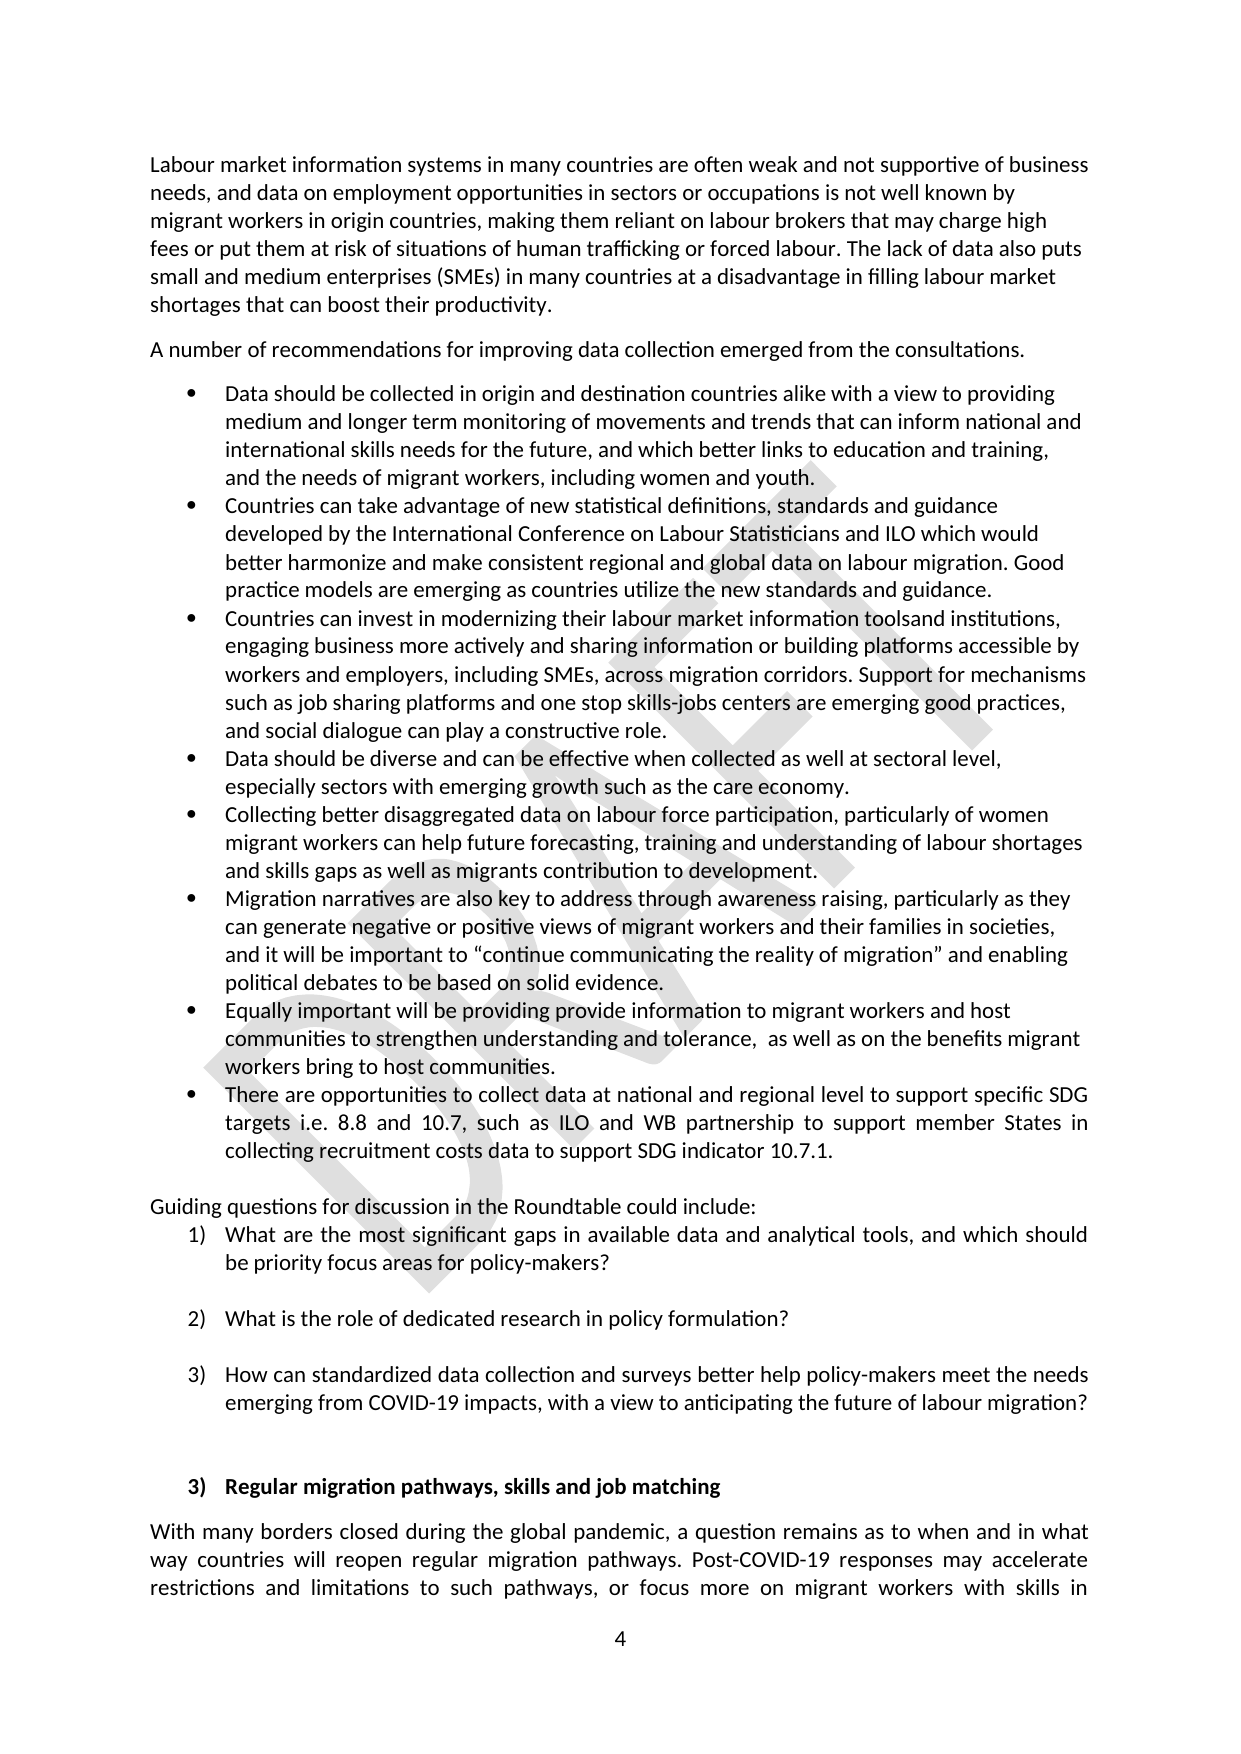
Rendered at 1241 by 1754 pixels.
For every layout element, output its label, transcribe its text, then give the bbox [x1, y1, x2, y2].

list There are opportunities to collect data at national and regional level to support specific SDG targets i.e. 8.8 and 10.7, such as ILO and WB partnership to support member States in collecting recruitment costs data to support SDG indicator 10.7.1. [187, 1080, 1090, 1164]
list Countries can take advantage of new statistical definitions, standards and guidance developed by the International Conference on Labour Statisticians and ILO which would better harmonize and make consistent regional and global data on labour migration. Good practice models are emerging as countries utilize the new standards and guidance. [187, 492, 1090, 604]
list What is the role of dedicated research in policy formulation? [187, 1304, 1090, 1332]
list Equally important will be providing provide information to migrant workers and host communities to strengthen understanding and tolerance, as well as on the benefits migrant workers bring to host communities. [187, 996, 1090, 1080]
text Guiding questions for discussion in the Roundtable could include: [150, 1192, 1090, 1220]
text Labour market information systems in many countries are often weak and not supportive of business needs, and data on employment opportunities in sectors or occupations is not well known by migrant workers in origin countries, making them reliant on labour brokers that may charge high fees or put them at risk of situations of human trafficking or forced labour. The lack of data also puts small and medium enterprises (SMEs) in many countries at a disadvantage in filling labour market shortages that can boost their productivity. [150, 150, 1090, 318]
text A number of recommendations for improving data collection emerged from the consultations. [150, 335, 1090, 363]
list Regular migration pathways, skills and job matching [187, 1472, 1090, 1500]
list What are the most significant gaps in available data and analytical tools, and which should be priority focus areas for policy-makers? [187, 1220, 1090, 1276]
list Data should be collected in origin and destination countries alike with a view to providing medium and longer term monitoring of movements and trends that can inform national and international skills needs for the future, and which better links to education and training, and the needs of migrant workers, including women and youth. [187, 379, 1090, 492]
list Data should be diverse and can be effective when collected as well at sectoral level, especially sectors with emerging growth such as the care economy. [187, 744, 1090, 800]
list Collecting better disaggregated data on labour force participation, particularly of women migrant workers can help future forecasting, training and understanding of labour shortages and skills gaps as well as migrants contribution to development. [187, 800, 1090, 884]
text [150, 1517, 1090, 1601]
list How can standardized data collection and surveys better help policy-makers meet the needs emerging from COVID-19 impacts, with a view to anticipating the future of labour migration? [187, 1360, 1090, 1416]
list Migration narratives are also key to address through awareness raising, particularly as they can generate negative or positive views of migrant workers and their families in societies, and it will be important to “continue communicating the reality of migration” and enabling political debates to be based on solid evidence. [187, 884, 1090, 996]
list Countries can invest in modernizing their labour market information toolsand institutions, engaging business more actively and sharing information or building platforms accessible by workers and employers, including SMEs, across migration corridors. Support for mechanisms such as job sharing platforms and one stop skills-jobs centers are emerging good practices, and social dialogue can play a constructive role. [187, 604, 1090, 744]
